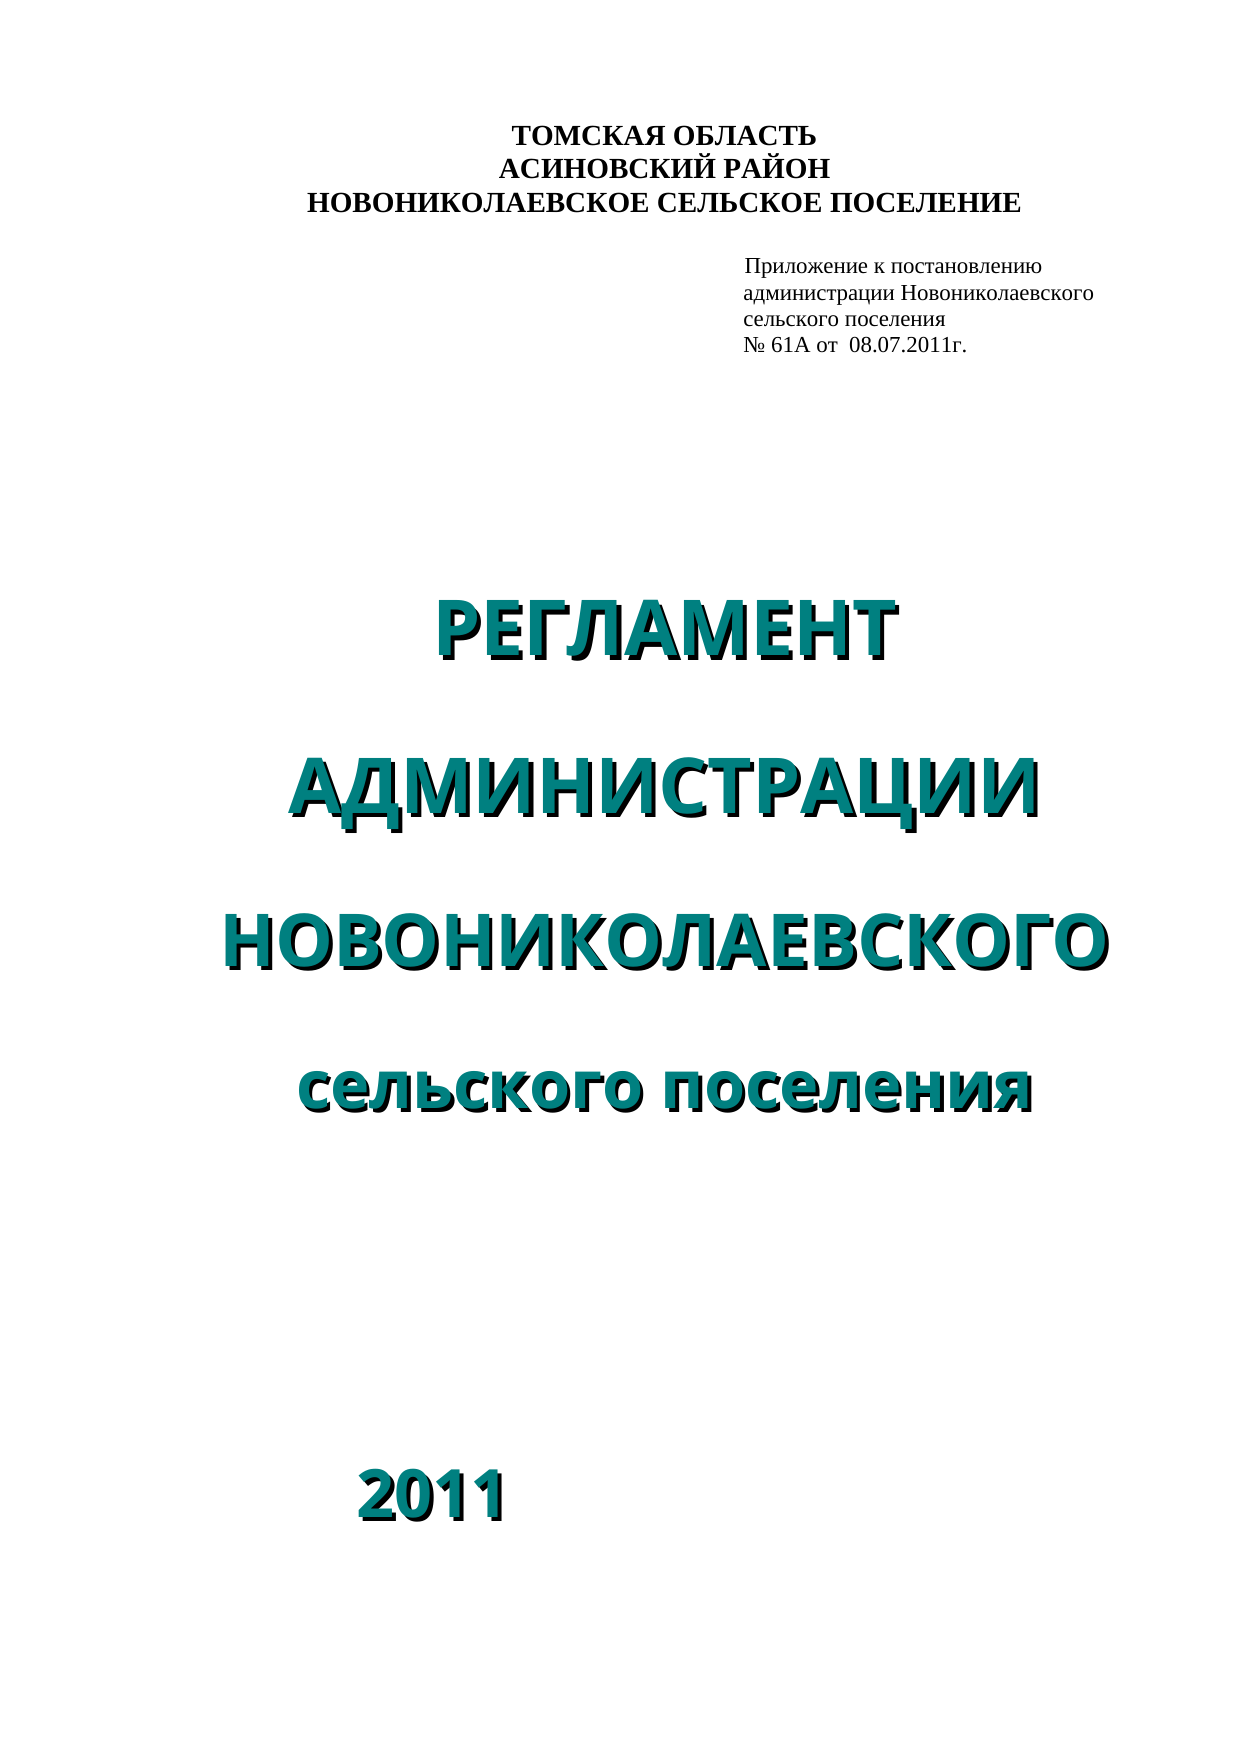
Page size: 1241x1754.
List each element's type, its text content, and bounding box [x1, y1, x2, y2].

title администрации Новониколаевского [177, 279, 1152, 305]
title сельского поселения [177, 305, 1152, 331]
title НОВОНИКОЛАЕВСКОЕ СЕЛЬСКОЕ ПОСЕЛЕНИЕ [177, 185, 1152, 219]
title АСИНОВСКИЙ РАЙОН [177, 152, 1152, 185]
title сельского поселения [177, 1037, 1152, 1128]
title РЕГЛАМЕНТ [177, 573, 1152, 678]
title № 61А от 08.07.2011г. [177, 331, 1152, 358]
title 2011 [177, 1446, 1152, 1537]
title Приложение к постановлению [177, 252, 1152, 279]
title НОВОНИКОЛАЕВСКОГО [177, 888, 1152, 988]
title АДМИНИСТРАЦИИ [177, 731, 1152, 836]
title ТОМСКАЯ ОБЛАСТЬ [177, 118, 1152, 152]
